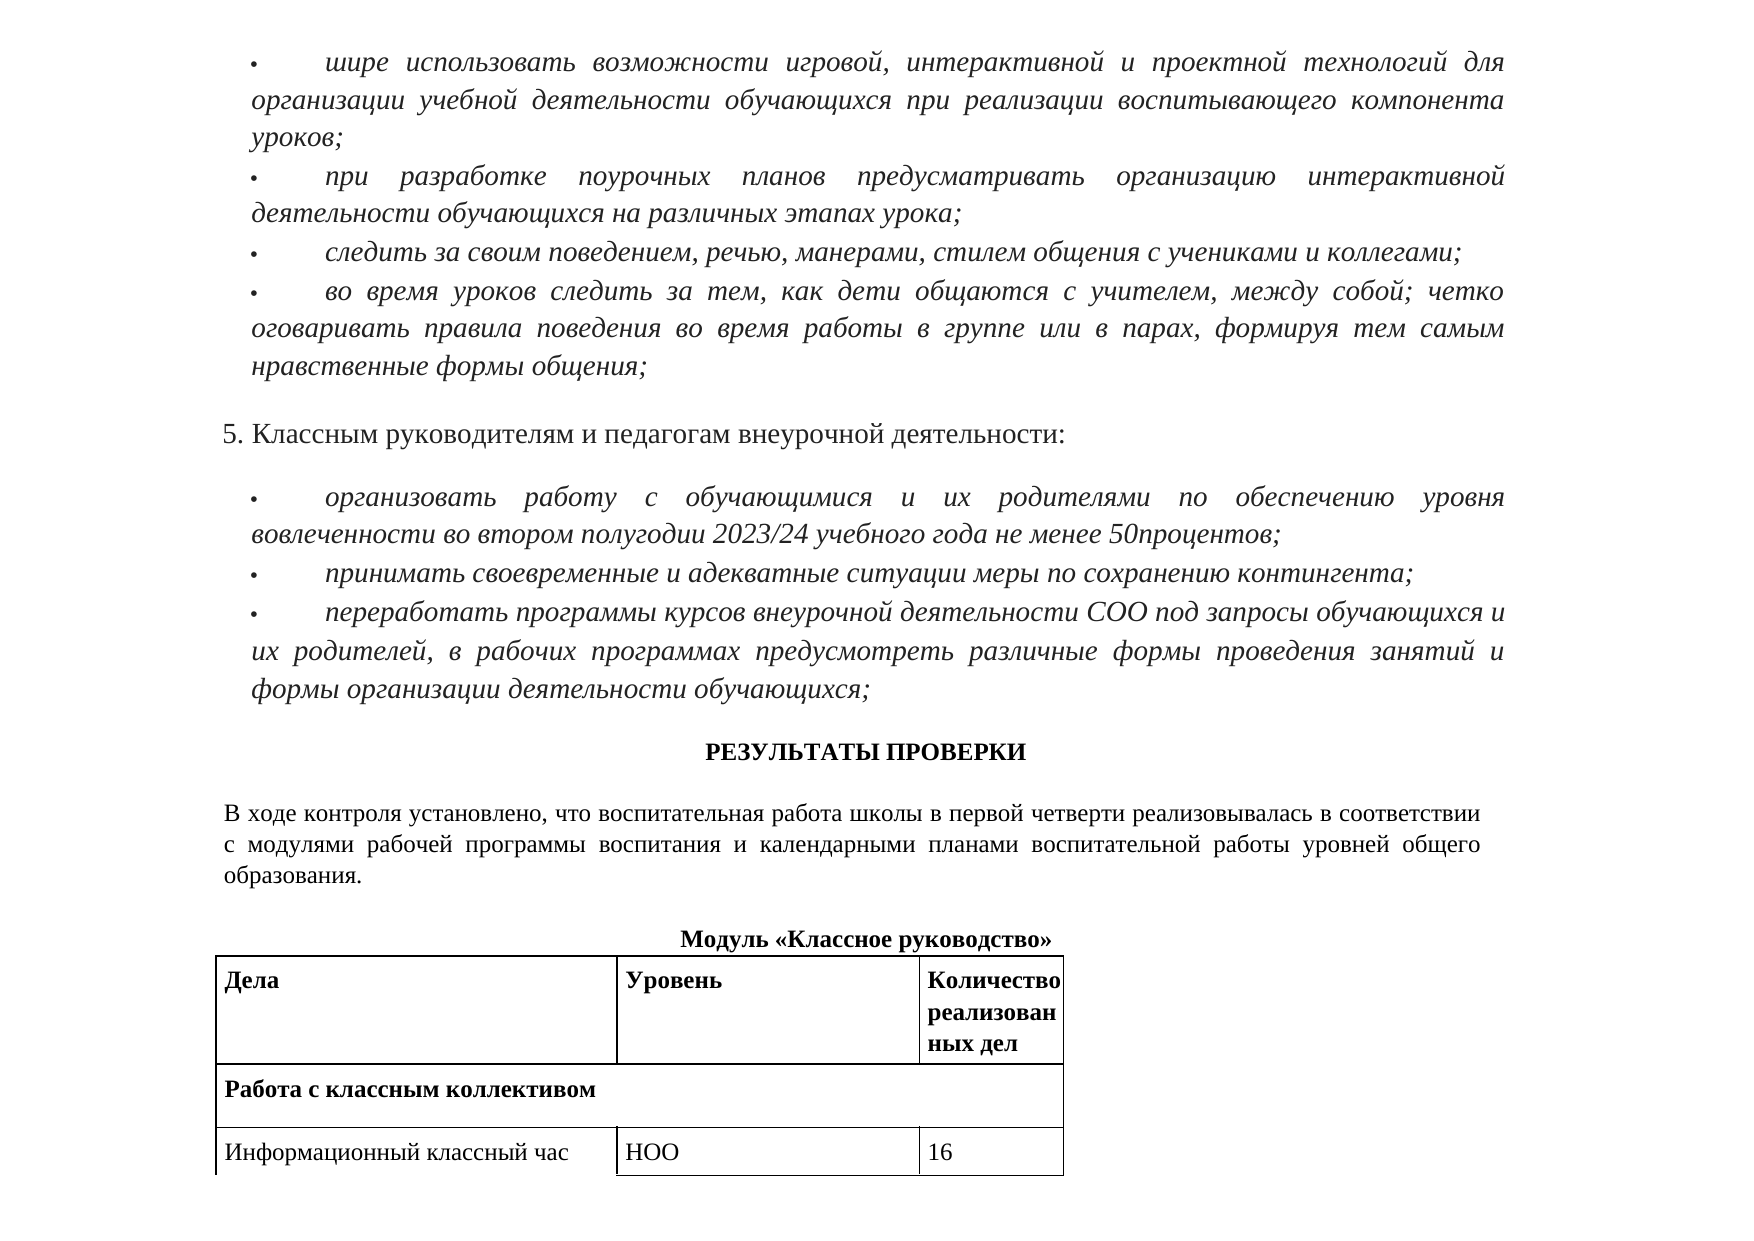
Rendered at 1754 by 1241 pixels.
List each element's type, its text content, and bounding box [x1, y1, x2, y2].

list во время уроков следить за тем, как дети общаются с учителем, между собой; четко оговаривать правила поведения во время работы в группе или в парах, формируя тем самым нравственные формы общения; [250, 273, 1508, 382]
list следить за своим поведением, речью, манерами, стилем общения с учениками и коллегами; [250, 234, 1508, 268]
list шире использовать возможности игровой, интерактивной и проектной технологий для организации учебной деятельности обучающихся при реализации воспитывающего компонента уроков; [250, 44, 1508, 153]
table_header Количество реализован ных дел [920, 957, 1063, 1063]
table_header Дела [217, 957, 616, 1063]
table_cell Работа с классным коллективом [217, 1065, 919, 1126]
list организовать работу с обучающимися и их родителями по обеспечению уровня вовлеченности во втором полугодии 2023/24 учебного года не менее 50процентов; [250, 479, 1508, 550]
table_cell НОО [618, 1128, 919, 1174]
list переработать программы курсов внеурочной деятельности СОО под запросы обучающихся и их родителей, в рабочих программах предусмотреть различные формы проведения занятий и формы организации деятельности обучающихся; [250, 594, 1508, 705]
text РЕЗУЛЬТАТЫ ПРОВЕРКИ [177, 737, 1554, 766]
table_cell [217, 1128, 616, 1174]
table_cell [919, 1065, 1063, 1126]
text Модуль «Классное руководство» [177, 924, 1555, 952]
table_cell 16 [920, 1128, 1063, 1174]
list Классным руководителям и педагогам внеурочной деятельности: [222, 416, 1509, 449]
text В ходе контроля установлено, что воспитательная работа школы в первой четверти реализовывалась в соответствии с модулями рабочей программы воспитания и календарными планами воспитательной работы уровней общего образования. [224, 798, 1482, 889]
list принимать своевременные и адекватные ситуации меры по сохранению контингента; [250, 555, 1508, 589]
table_header Уровень [618, 957, 919, 1063]
list при разработке поурочных планов предусматривать организацию интерактивной деятельности обучающихся на различных этапах урока; [250, 158, 1508, 229]
